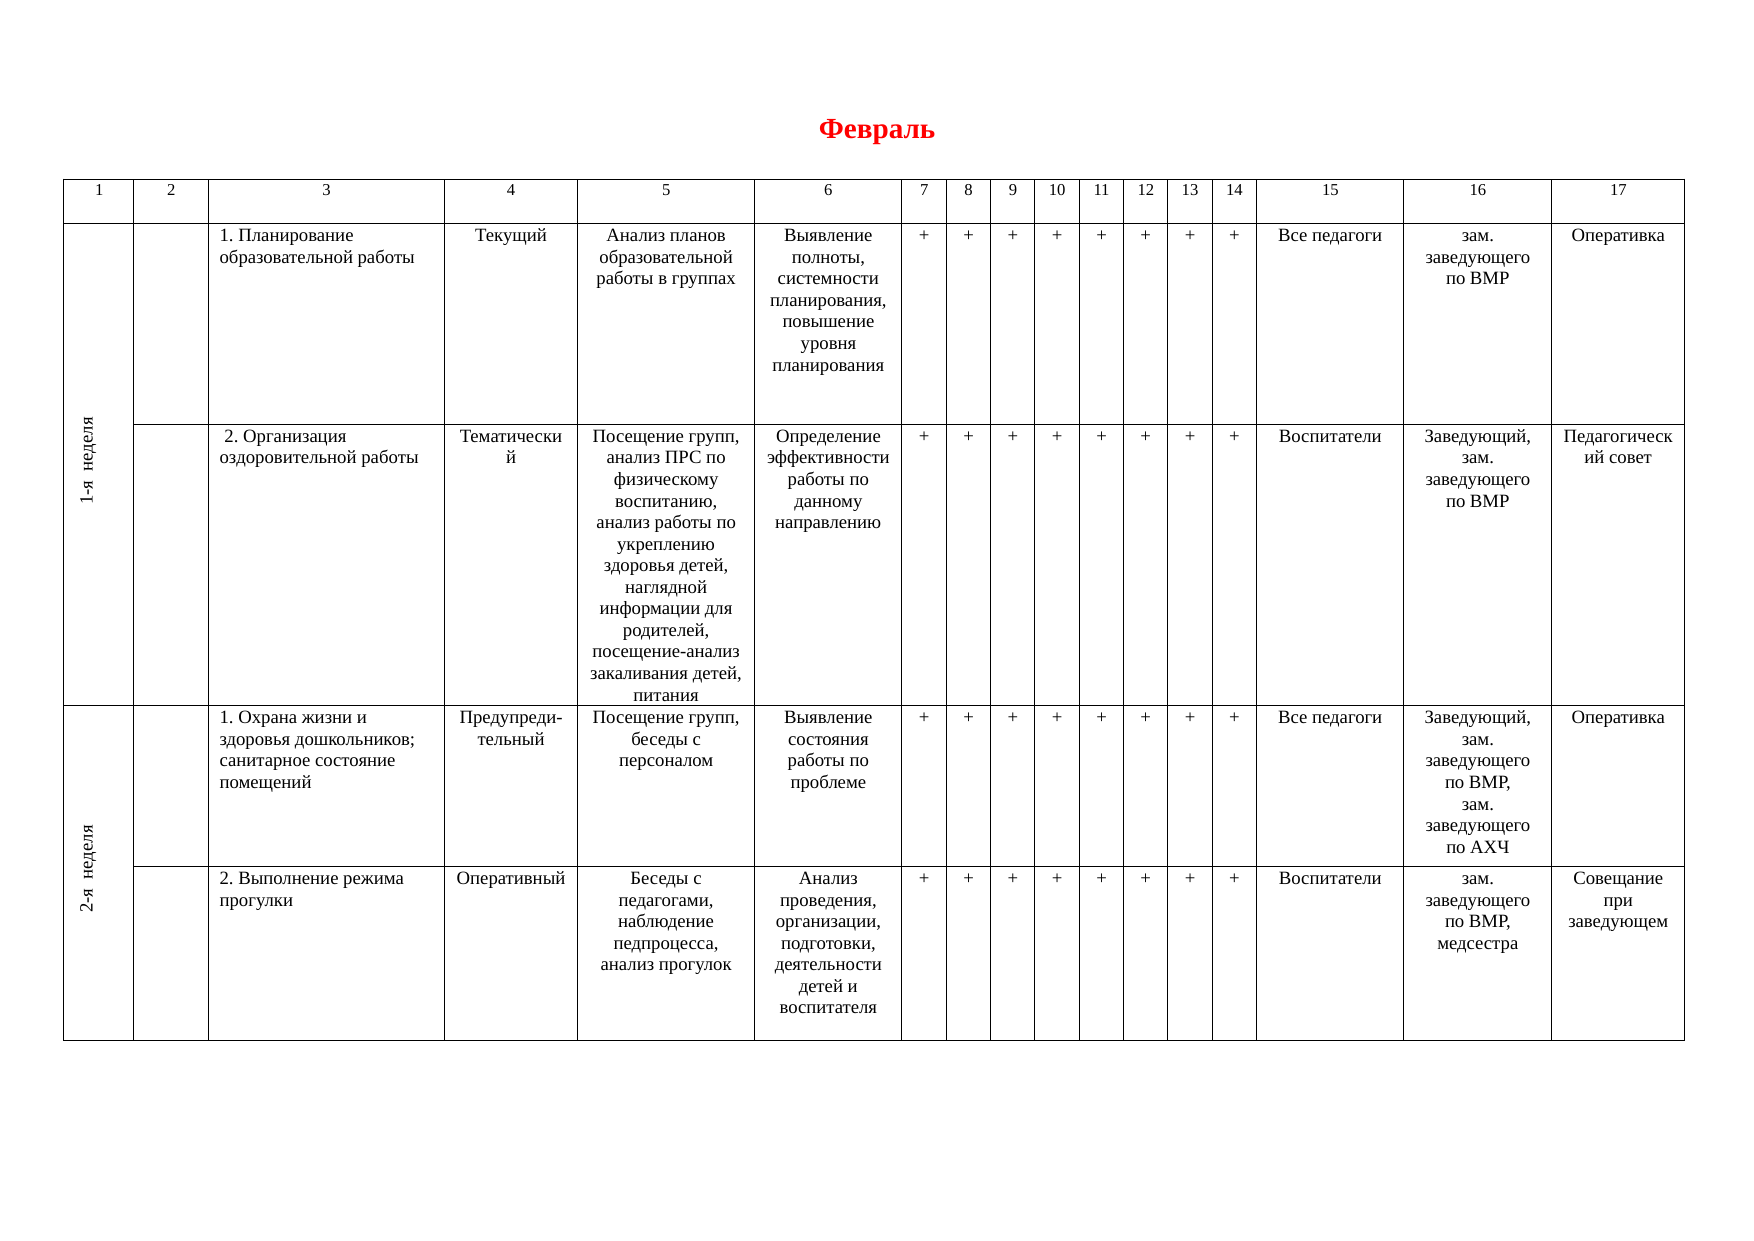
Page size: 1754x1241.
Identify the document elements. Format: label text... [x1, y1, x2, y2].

table_header 1 [64, 180, 133, 223]
table_cell [134, 867, 208, 1039]
table_cell + [1080, 706, 1123, 866]
table_cell Предупреди-тельный [445, 706, 577, 866]
table_cell Текущий [445, 224, 577, 424]
table_cell + [902, 224, 946, 424]
table_header 5 [578, 180, 754, 223]
table_header 17 [1552, 180, 1684, 223]
table_cell + [1080, 425, 1123, 705]
table_cell + [1080, 867, 1123, 1039]
table_cell + [1080, 224, 1123, 424]
table_cell Выявление полноты, системности планирования, повышение уровня планирования [755, 224, 901, 424]
table_cell + [1168, 706, 1212, 866]
table_cell + [1035, 867, 1079, 1039]
table_cell Совещание при заведующем [1552, 867, 1684, 1039]
table_cell + [1124, 425, 1167, 705]
table_cell + [1124, 867, 1167, 1039]
table_header 12 [1124, 180, 1167, 223]
table_header 9 [991, 180, 1034, 223]
table_cell + [991, 706, 1034, 866]
table_cell + [991, 224, 1034, 424]
table_cell + [947, 425, 990, 705]
table_cell Выявление состояния работы по проблеме [755, 706, 901, 866]
table_cell [134, 425, 208, 705]
table_cell + [991, 867, 1034, 1039]
table_header 14 [1213, 180, 1256, 223]
table_header 15 [1257, 180, 1403, 223]
table_cell + [1213, 867, 1256, 1039]
table_header 6 [755, 180, 901, 223]
table_cell Все педагоги [1257, 706, 1403, 866]
table_cell + [1035, 224, 1079, 424]
table_cell зам. заведующего по ВМР [1404, 224, 1551, 424]
table_cell Заведующий, зам. заведующего по ВМР [1404, 425, 1551, 705]
table_cell + [1213, 224, 1256, 424]
table_header 11 [1080, 180, 1123, 223]
table_cell Все педагоги [1257, 224, 1403, 424]
table_cell Заведующий, зам. заведующего по ВМР, зам. заведующего по АХЧ [1404, 706, 1551, 866]
table_cell + [1168, 867, 1212, 1039]
table_cell Тематический [445, 425, 577, 705]
table_cell Определение эффективности работы по данному направлению [755, 425, 901, 705]
table_cell [134, 224, 208, 424]
table_cell Оперативный [445, 867, 577, 1039]
table_cell + [1168, 425, 1212, 705]
table_cell + [902, 706, 946, 866]
table_cell + [902, 867, 946, 1039]
table_cell [134, 706, 208, 866]
table_cell 2-я неделя [64, 706, 133, 1039]
table_header 8 [947, 180, 990, 223]
table_cell Оперативка [1552, 706, 1684, 866]
table_cell Воспитатели [1257, 867, 1403, 1039]
table_header 13 [1168, 180, 1212, 223]
table_cell + [947, 867, 990, 1039]
table_cell Беседы с педагогами, наблюдение педпроцесса, анализ прогулок [578, 867, 754, 1039]
table_cell Педагогический совет [1552, 425, 1684, 705]
table_cell 1. Охрана жизни и здоровья дошкольников; санитарное состояние помещений [209, 706, 444, 866]
table_cell + [1168, 224, 1212, 424]
table_header 3 [209, 180, 444, 223]
table_cell Воспитатели [1257, 425, 1403, 705]
table_cell Анализ планов образовательной работы в группах [578, 224, 754, 424]
table_header 10 [1035, 180, 1079, 223]
table_cell + [1124, 224, 1167, 424]
table_cell + [1124, 706, 1167, 866]
table_cell + [1213, 425, 1256, 705]
table_cell + [1035, 706, 1079, 866]
table_cell + [1213, 706, 1256, 866]
table_cell + [947, 706, 990, 866]
table_cell 2. Выполнение режима прогулки [209, 867, 444, 1039]
table_cell 2. Организация оздоровительной работы [209, 425, 444, 705]
table_cell + [1035, 425, 1079, 705]
table_cell Анализ проведения, организации, подготовки, деятельности детей и воспитателя [755, 867, 901, 1039]
table_cell Оперативка [1552, 224, 1684, 424]
table_cell + [991, 425, 1034, 705]
table_cell Посещение групп, анализ ПРС по физическому воспитанию, анализ работы по укреплению здоровья детей, наглядной информации для родителей, посещение-анализ закаливания детей, питания [578, 425, 754, 705]
table_header 4 [445, 180, 577, 223]
text Февраль [75, 111, 1679, 145]
table_header 2 [134, 180, 208, 223]
table_cell зам. заведующего по ВМР, медсестра [1404, 867, 1551, 1039]
table_cell 1. Планирование образовательной работы [209, 224, 444, 424]
table_header 16 [1404, 180, 1551, 223]
table_header 7 [902, 180, 946, 223]
table_cell + [902, 425, 946, 705]
table_cell + [947, 224, 990, 424]
table_cell 1-я неделя [64, 224, 133, 705]
table_cell Посещение групп, беседы с персоналом [578, 706, 754, 866]
